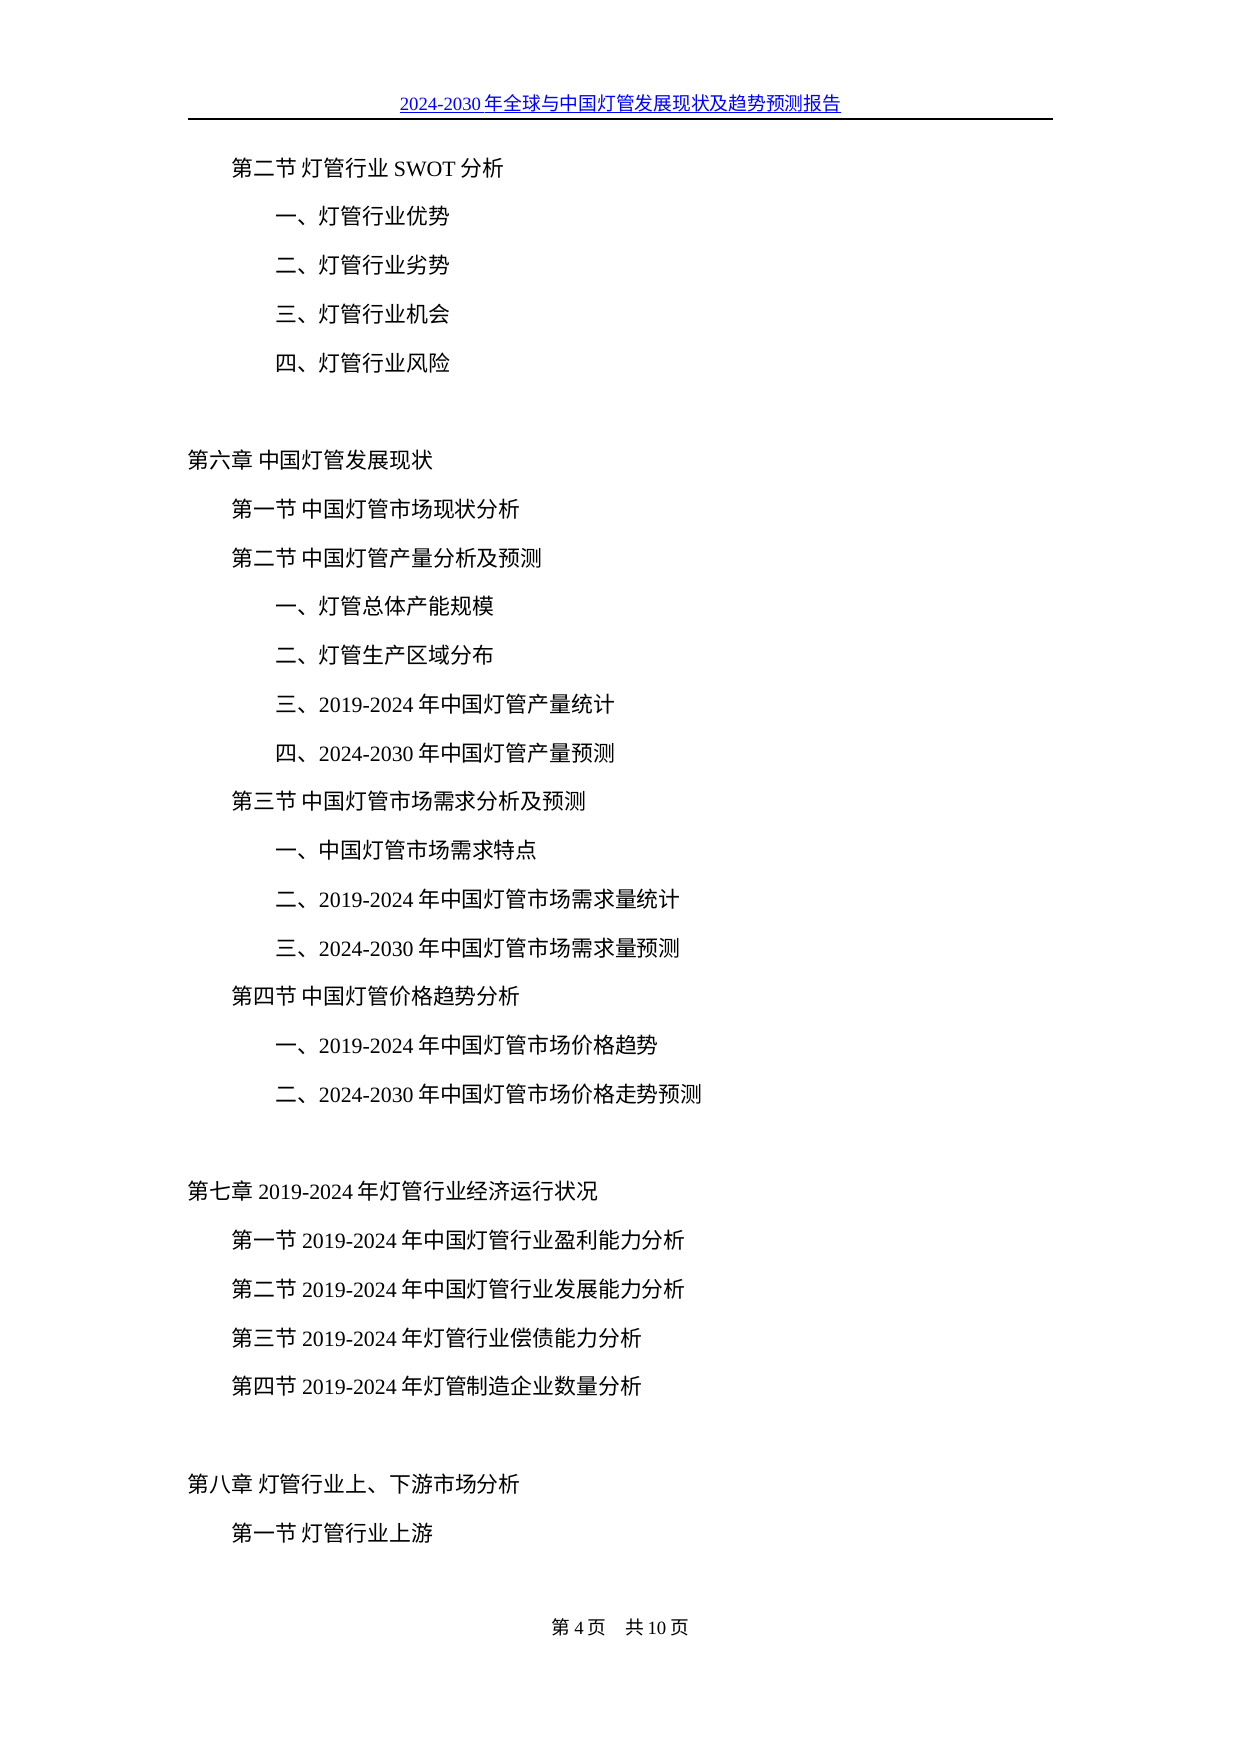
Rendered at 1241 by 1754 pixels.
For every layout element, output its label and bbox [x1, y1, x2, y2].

text [187, 150, 1053, 1548]
